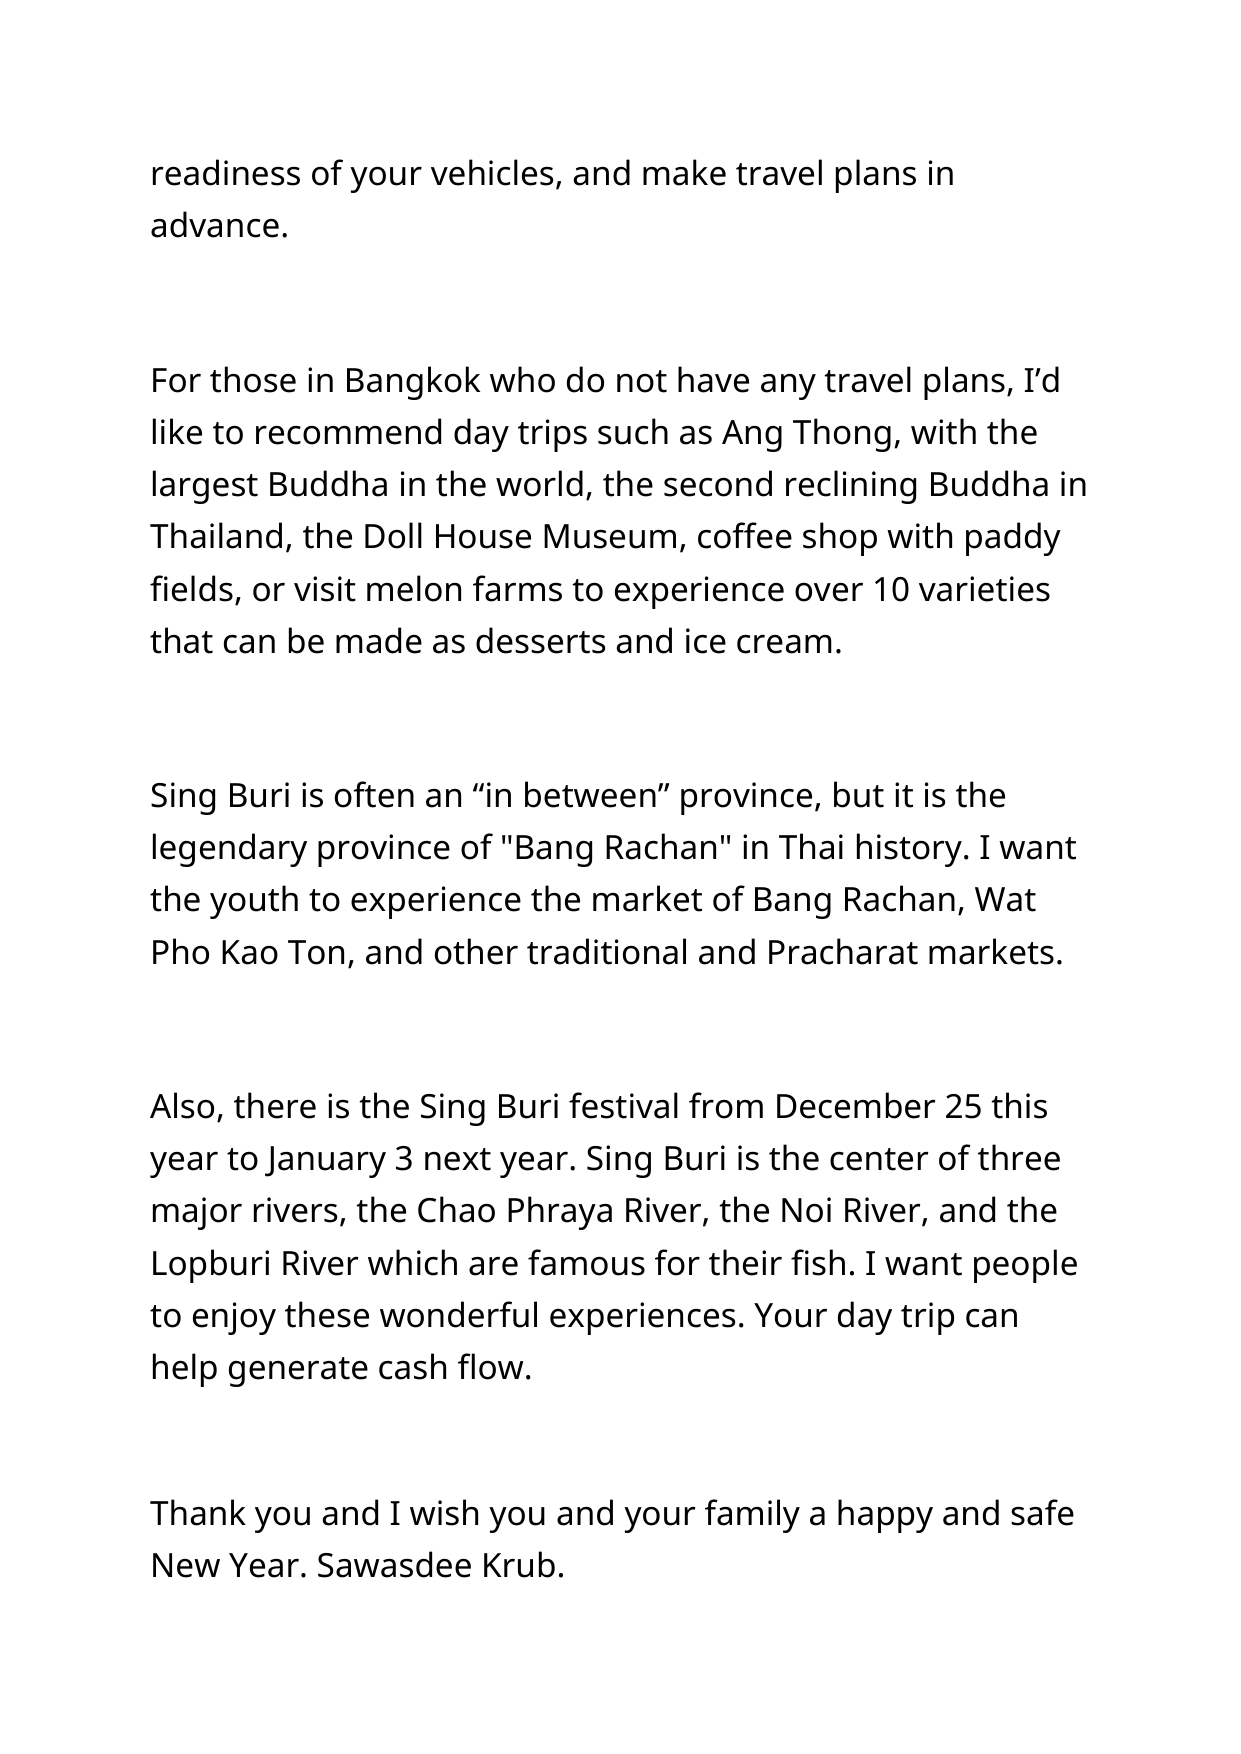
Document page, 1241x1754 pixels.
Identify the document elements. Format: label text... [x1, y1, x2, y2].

text Also, there is the Sing Buri festival from December 25 this year to January 3 next year. Sing Buri is the center of three major rivers, the Chao Phraya River, the Noi River, and the Lopburi River which are famous for their fish. I want people to enjoy these wonderful experiences. Your day trip can help generate cash flow. [150, 1083, 1090, 1389]
text Sing Buri is often an “in between” province, but it is the legendary province of "Bang Rachan" in Thai history. I want the youth to experience the market of Bang Rachan, Wat Pho Kao Ton, and other traditional and Pracharat markets. [150, 772, 1090, 974]
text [150, 150, 1090, 248]
text Thank you and I wish you and your family a happy and safe New Year. Sawasdee Krub. [150, 1490, 1090, 1587]
text For those in Bangkok who do not have any travel plans, I’d like to recommend day trips such as Ang Thong, with the largest Buddha in the world, the second reclining Buddha in Thailand, the Doll House Museum, coffee shop with paddy fields, or visit melon farms to experience over 10 varieties that can be made as desserts and ice cream. [150, 357, 1090, 663]
